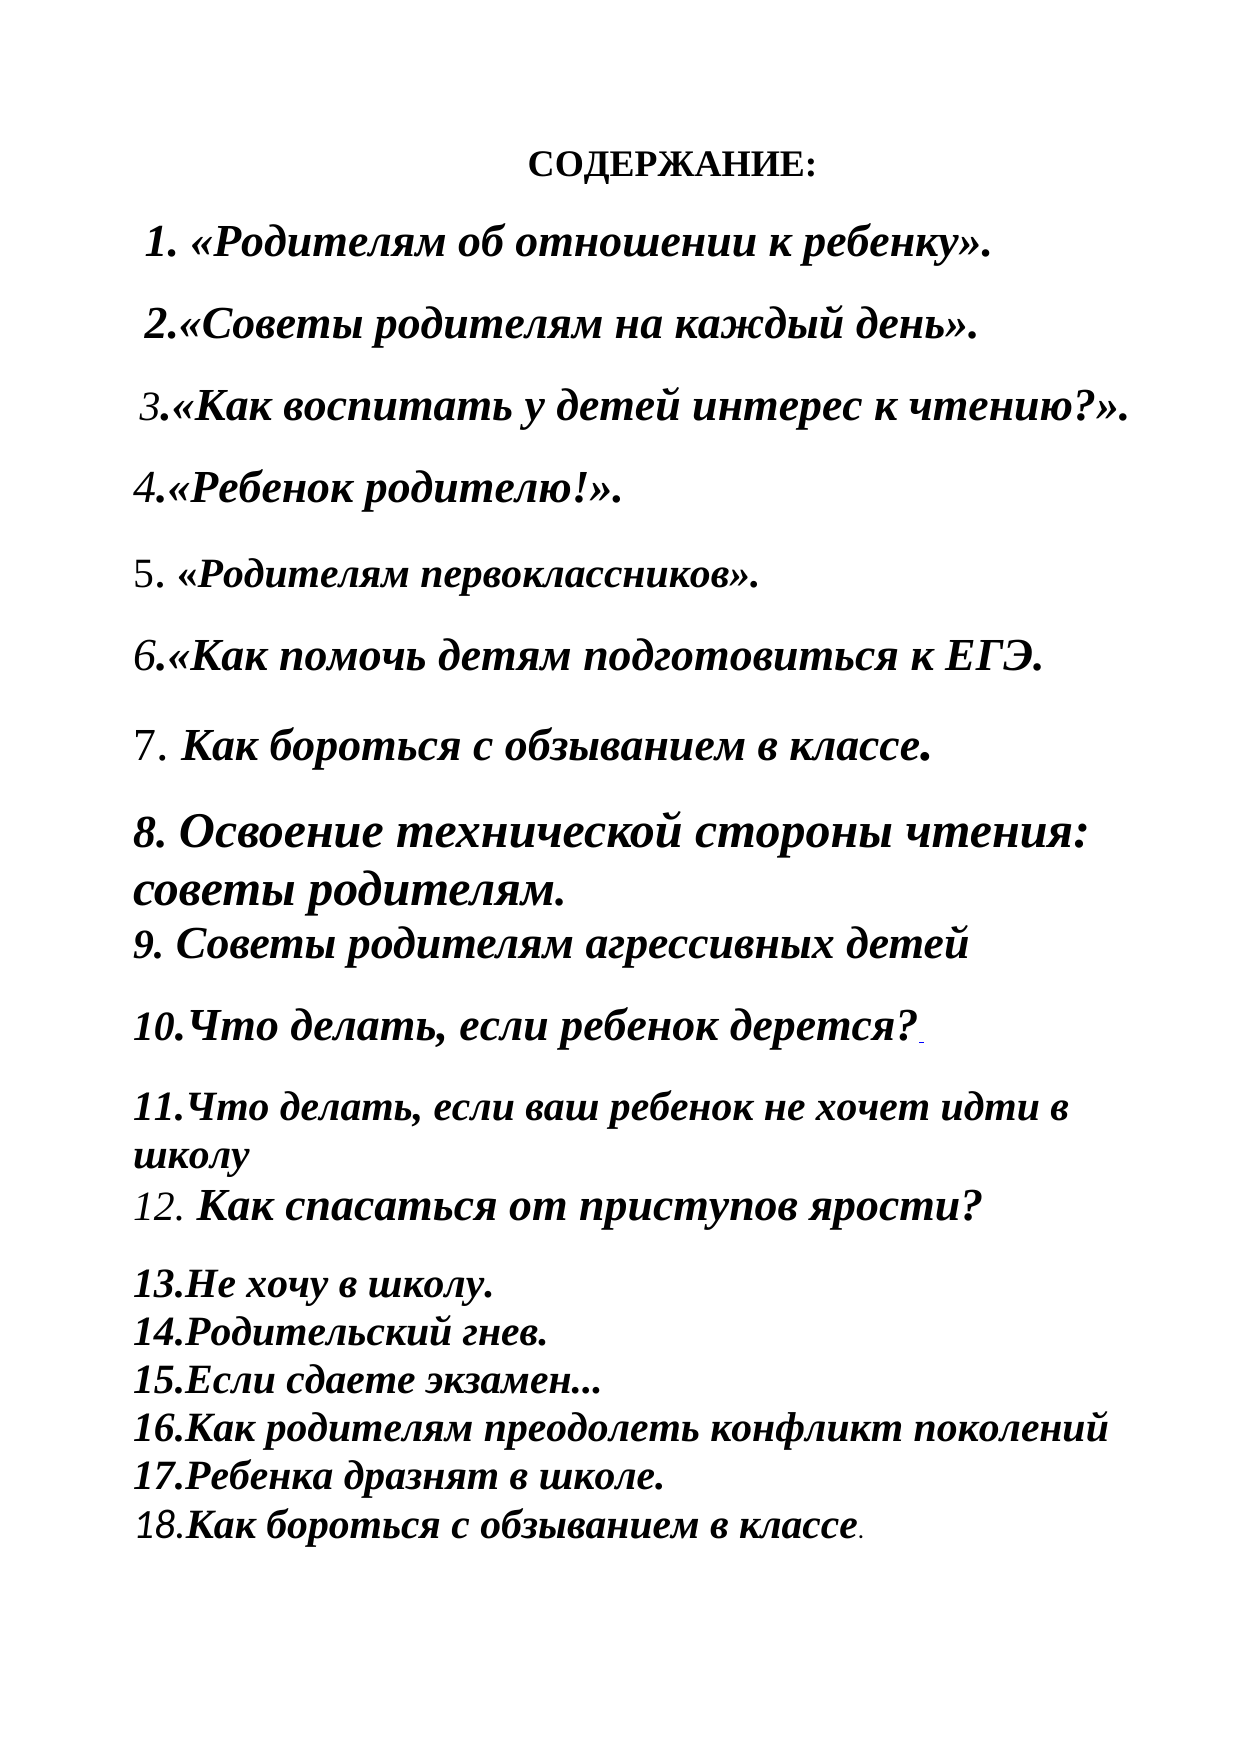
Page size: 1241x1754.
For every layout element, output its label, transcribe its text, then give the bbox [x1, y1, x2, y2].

text 3.«Как воспитать у детей интерес к чтению?». [133, 377, 1137, 430]
text 13.Не хочу в школу. [133, 1258, 1137, 1306]
text 7. Как бороться с обзыванием в классе. [133, 710, 1137, 772]
text 4.«Ребенок родителю!». [133, 459, 1137, 512]
list СОДЕРЖАНИЕ: [208, 141, 1137, 184]
text 15.Если сдаете экзамен... [133, 1354, 1137, 1402]
text 8. Освоение технической стороны чтения: советы родителям. 9. Советы родителям агрессивных детей [133, 801, 1137, 969]
text 16.Как родителям преодолеть конфликт поколений [133, 1402, 1137, 1450]
text 2.«Советы родителям на каждый день». [133, 296, 1137, 348]
text 11.Что делать, если ваш ребенок не хочет идти в школу [133, 1081, 1137, 1177]
text 1. «Родителям об отношении к ребенку». [133, 214, 1137, 266]
text 14.Родительский гнев. [133, 1306, 1137, 1354]
text 18.Как бороться с обзыванием в классе. [133, 1498, 1137, 1577]
text 6.«Как помочь детям подготовиться к ЕГЭ. [133, 628, 1137, 681]
text 10.Что делать, если ребенок дерется? [133, 998, 1137, 1051]
text 12. Как спасаться от приступов ярости? [133, 1177, 1137, 1230]
text 17.Ребенка дразнят в школе. [133, 1450, 1137, 1498]
text 5. «Родителям первоклассников». [133, 541, 1137, 599]
